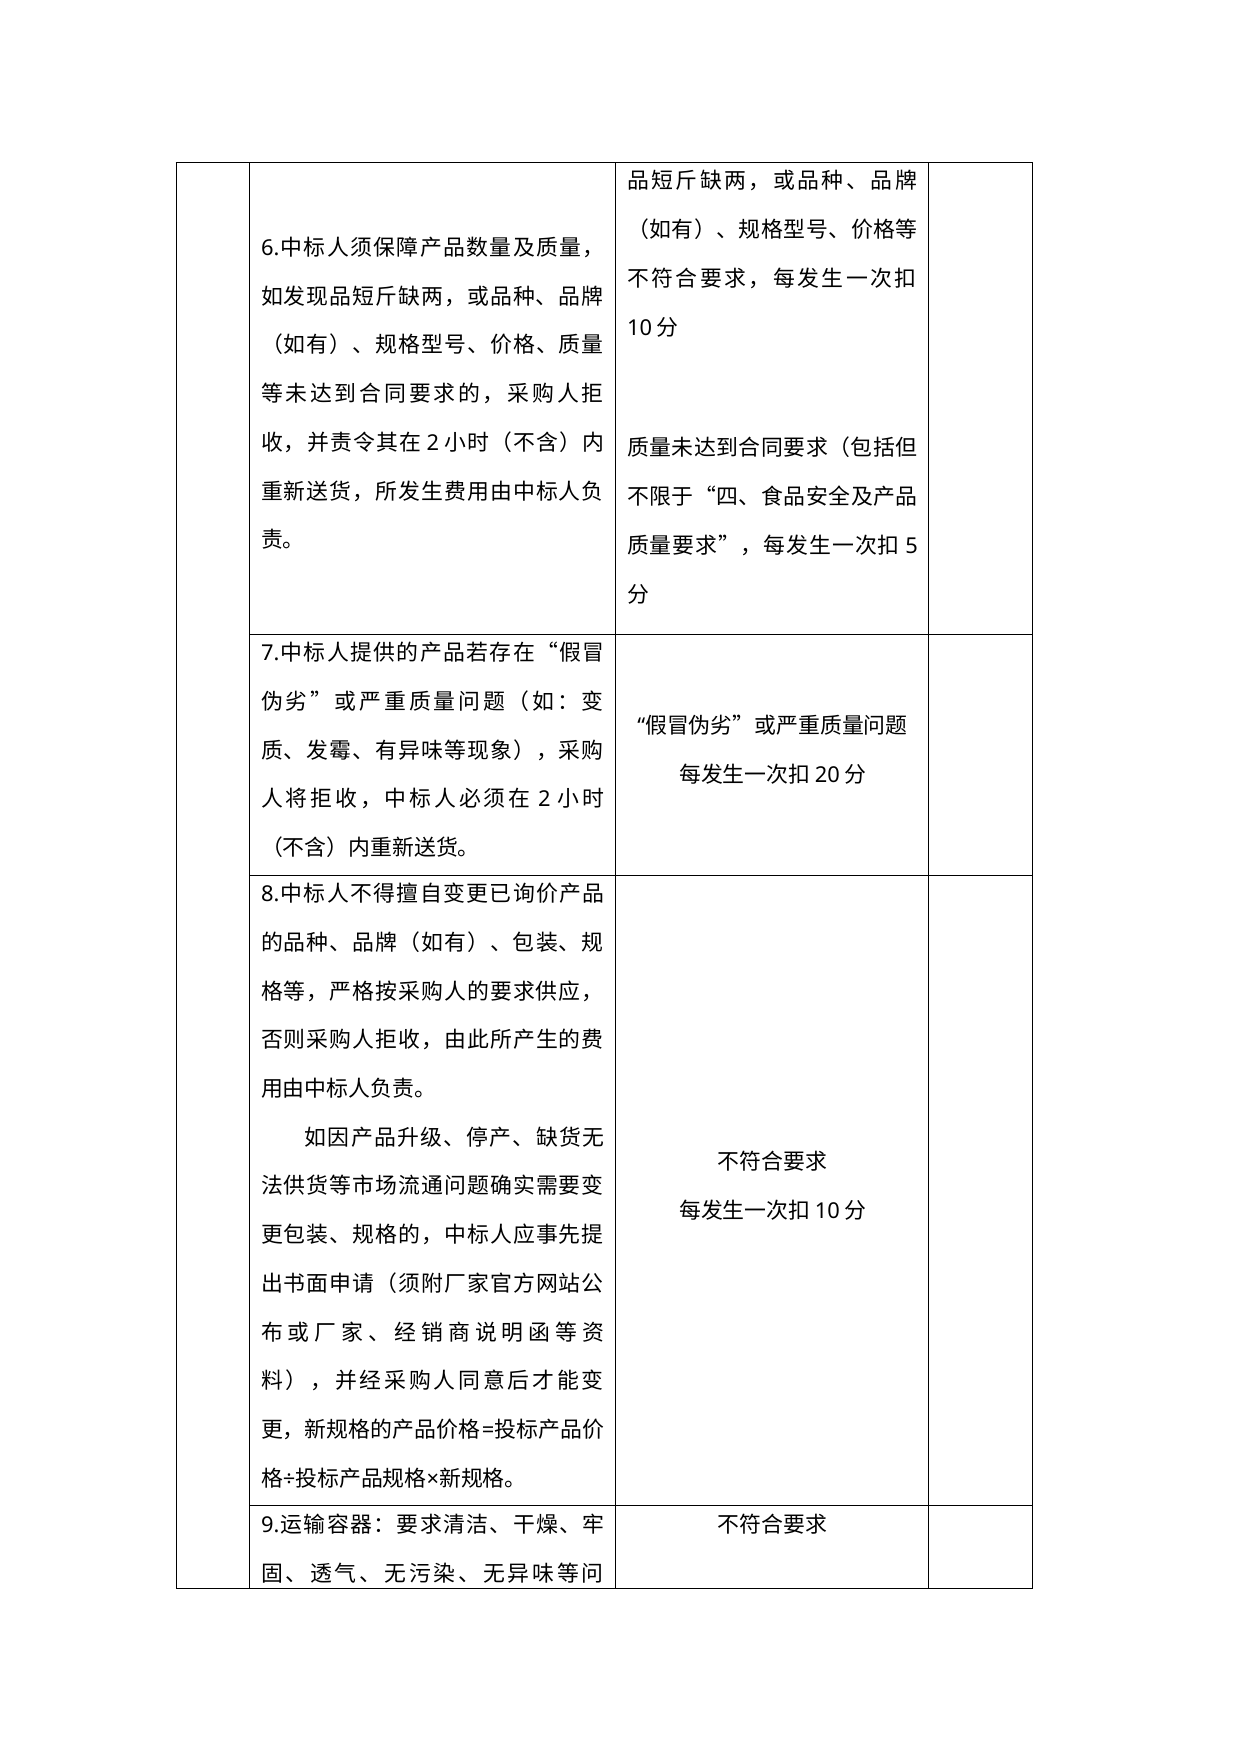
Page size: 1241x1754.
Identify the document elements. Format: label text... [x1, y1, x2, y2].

table_cell 不符合要求 每发生一次扣10分 [616, 876, 928, 1505]
table_cell [929, 876, 1032, 1505]
table_cell 8.中标人不得擅自变更已询价产品的品种、品牌（如有）、包装、规格等，严格按采购人的要求供应，否则采购人拒收，由此所产生的费用由中标人负责。 如因产品升级、停产、缺货无法供货等市场流通问题确实需要变更包装、规格的，中标人应事先提出书面申请（须附厂家官方网站公布或厂家、经销商说明函等资料），并经采购人同意后才能变更，新规格的产品价格=投标产品价格÷投标产品规格×新规格。 [250, 876, 615, 1505]
table_cell 7.中标人提供的产品若存在“假冒伪劣”或严重质量问题（如：变质、发霉、有异味等现象），采购人将拒收，中标人必须在2小时（不含）内重新送货。 [250, 635, 615, 875]
table_cell 不符合要求 每发生一次扣5分 [616, 1506, 928, 1588]
table_cell 6.中标人须保障产品数量及质量，如发现品短斤缺两，或品种、品牌（如有）、规格型号、价格、质量等未达到合同要求的，采购人拒收，并责令其在2小时（不含）内重新送货，所发生费用由中标人负责。 [250, 163, 615, 634]
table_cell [250, 1506, 615, 1588]
table_cell [929, 635, 1032, 875]
table_cell “假冒伪劣”或严重质量问题 每发生一次扣20分 [616, 635, 928, 875]
table_cell [929, 1506, 1032, 1588]
table_cell 品短斤缺两，或品种、品牌（如有）、规格型号、价格等不符合要求，每发生一次扣10分 质量未达到合同要求（包括但不限于“四、食品安全及产品质量要求”，每发生一次扣5分 [616, 163, 928, 634]
table_cell [929, 163, 1032, 634]
